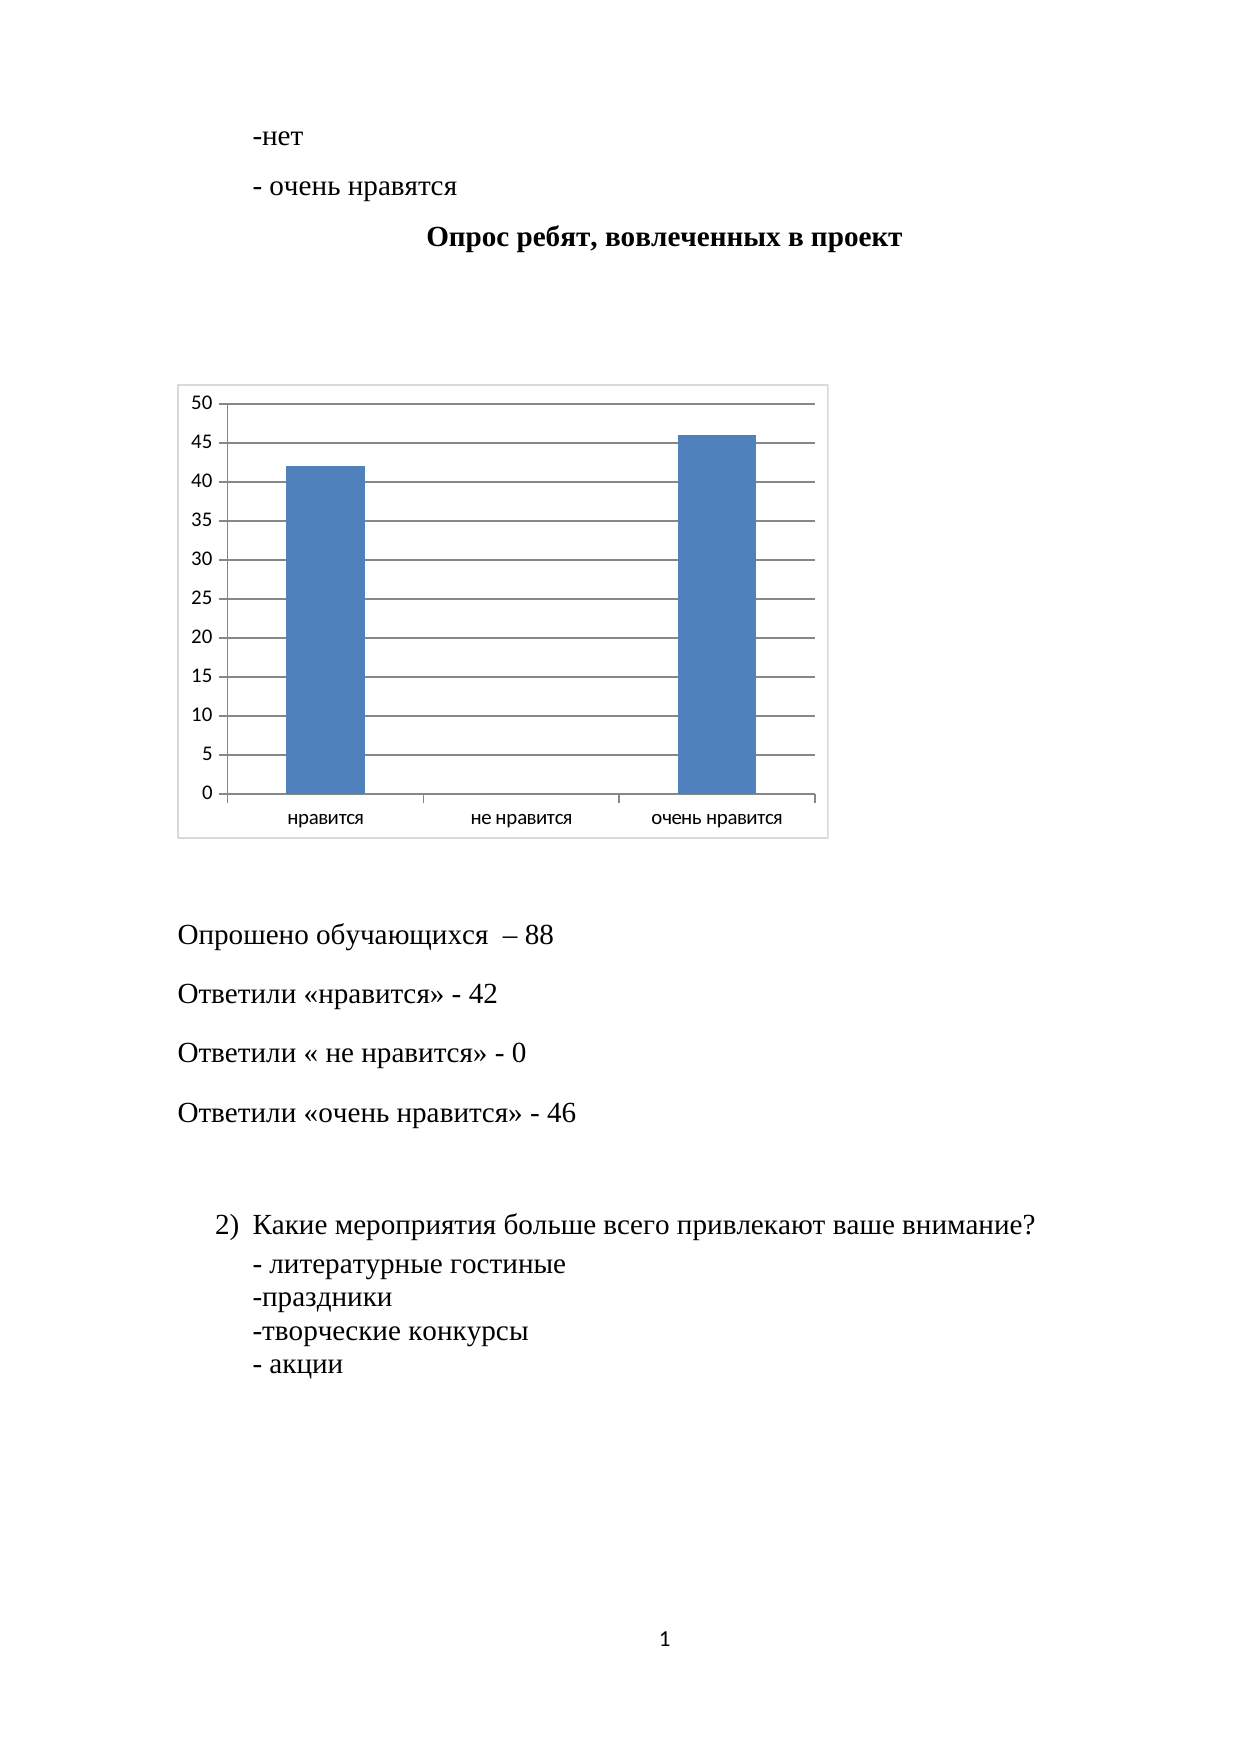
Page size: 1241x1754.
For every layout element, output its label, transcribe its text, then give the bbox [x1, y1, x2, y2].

list -праздники [252, 1279, 1152, 1313]
text Ответили «очень нравится» - 46 [177, 1095, 1152, 1128]
list - литературные гостиные [252, 1246, 1152, 1279]
list Какие мероприятия больше всего привлекают ваше внимание? [215, 1207, 1152, 1241]
text Ответили «нравится» - 42 [177, 976, 1152, 1010]
list - акции [252, 1347, 1152, 1380]
text Опрос ребят, вовлеченных в проект [177, 219, 1152, 252]
list -нет [252, 118, 1152, 152]
text Опрошено обучающихся – 88 [177, 917, 1152, 950]
list - очень нравятся [252, 168, 1152, 202]
text Ответили « не нравится» - 0 [177, 1036, 1152, 1069]
list -творческие конкурсы [252, 1313, 1152, 1347]
